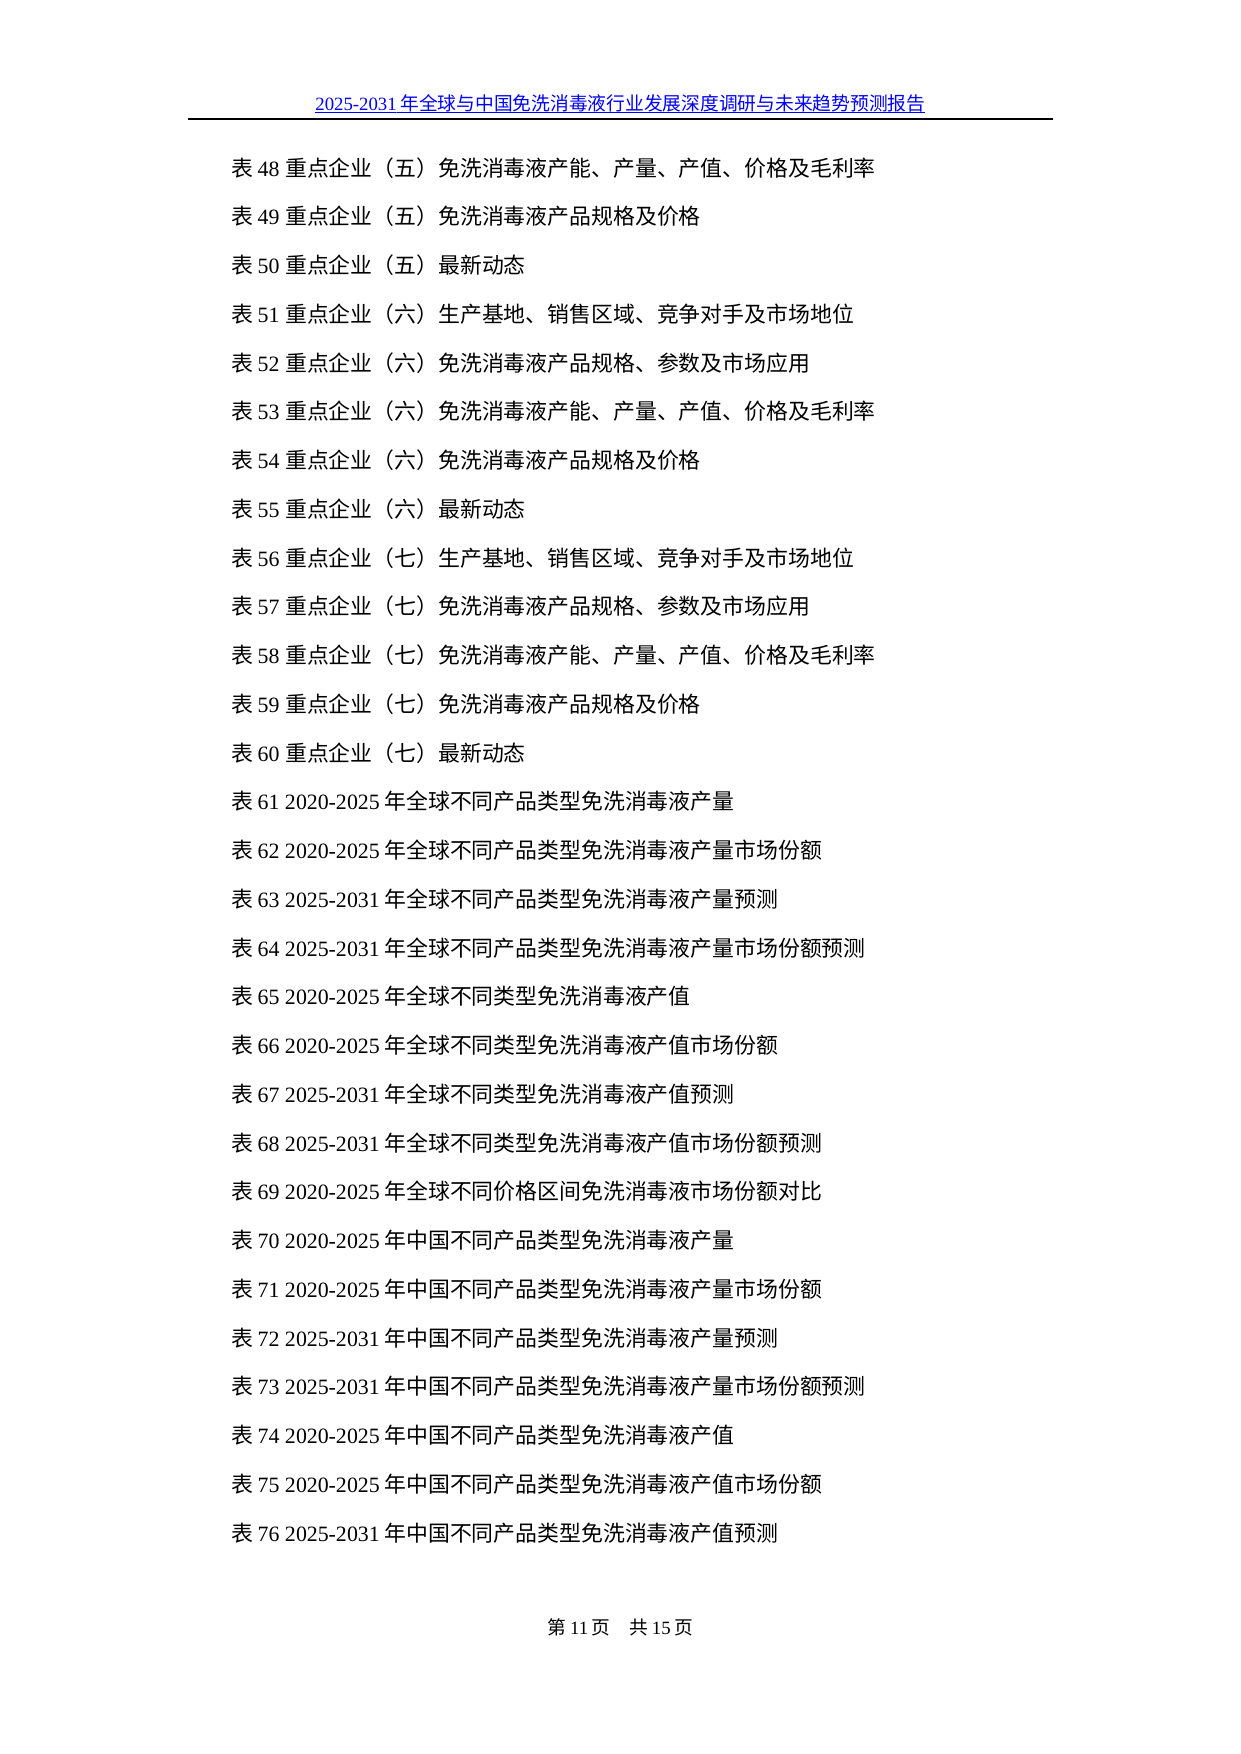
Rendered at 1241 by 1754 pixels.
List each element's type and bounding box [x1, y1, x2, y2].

text [187, 150, 1053, 1548]
